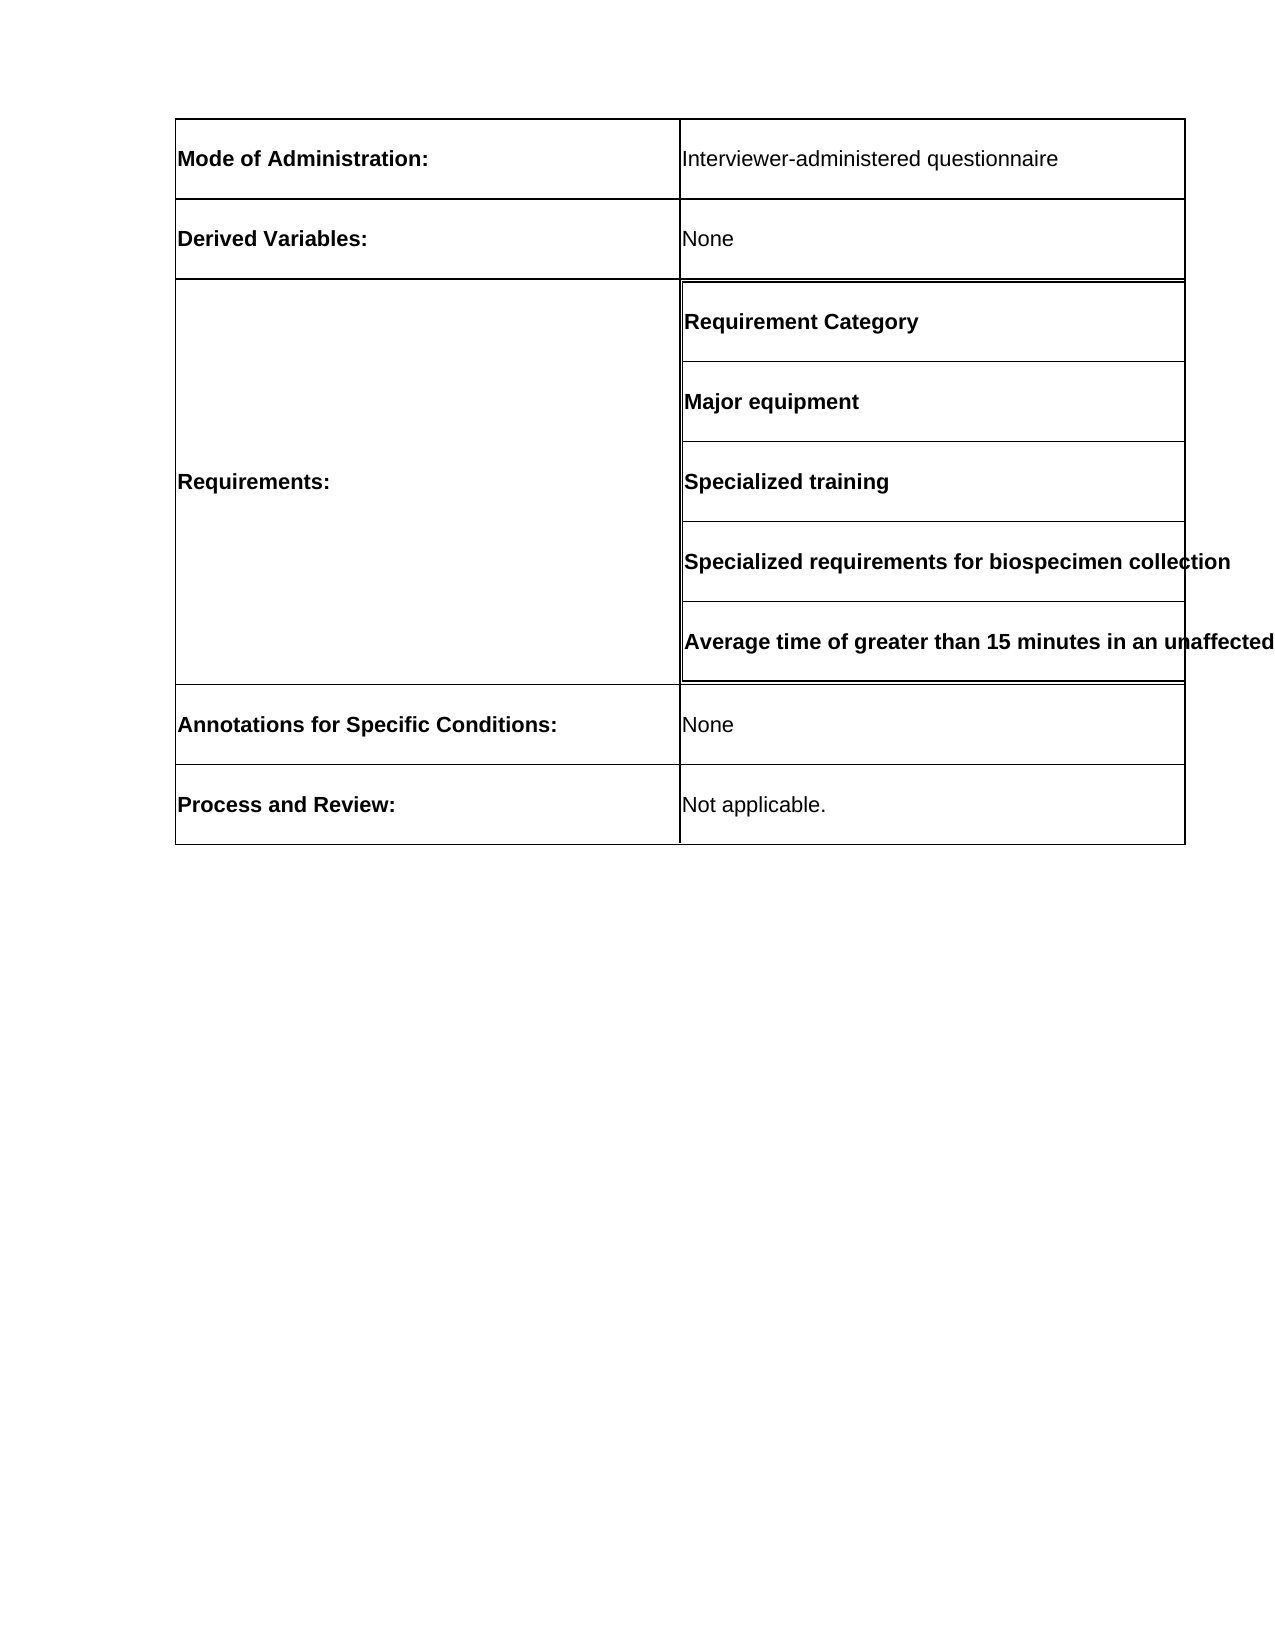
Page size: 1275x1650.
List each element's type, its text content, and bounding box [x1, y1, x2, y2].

table_cell Mode of Administration: [176, 120, 679, 198]
table_cell Requirements: [176, 280, 679, 684]
table_cell None [681, 200, 1184, 278]
table_cell Process and Review: [176, 765, 679, 843]
table_cell None [681, 685, 1184, 763]
table_cell Derived Variables: [176, 200, 679, 278]
table_cell Interviewer-administered questionnaire [681, 120, 1184, 198]
table_cell [683, 522, 1184, 601]
table_cell Not applicable. [681, 765, 1184, 843]
table_cell Annotations for Specific Conditions: [176, 685, 679, 763]
table_cell [683, 442, 1184, 521]
table_cell [683, 283, 1184, 361]
table_cell [683, 362, 1184, 441]
table_cell [683, 602, 1184, 680]
